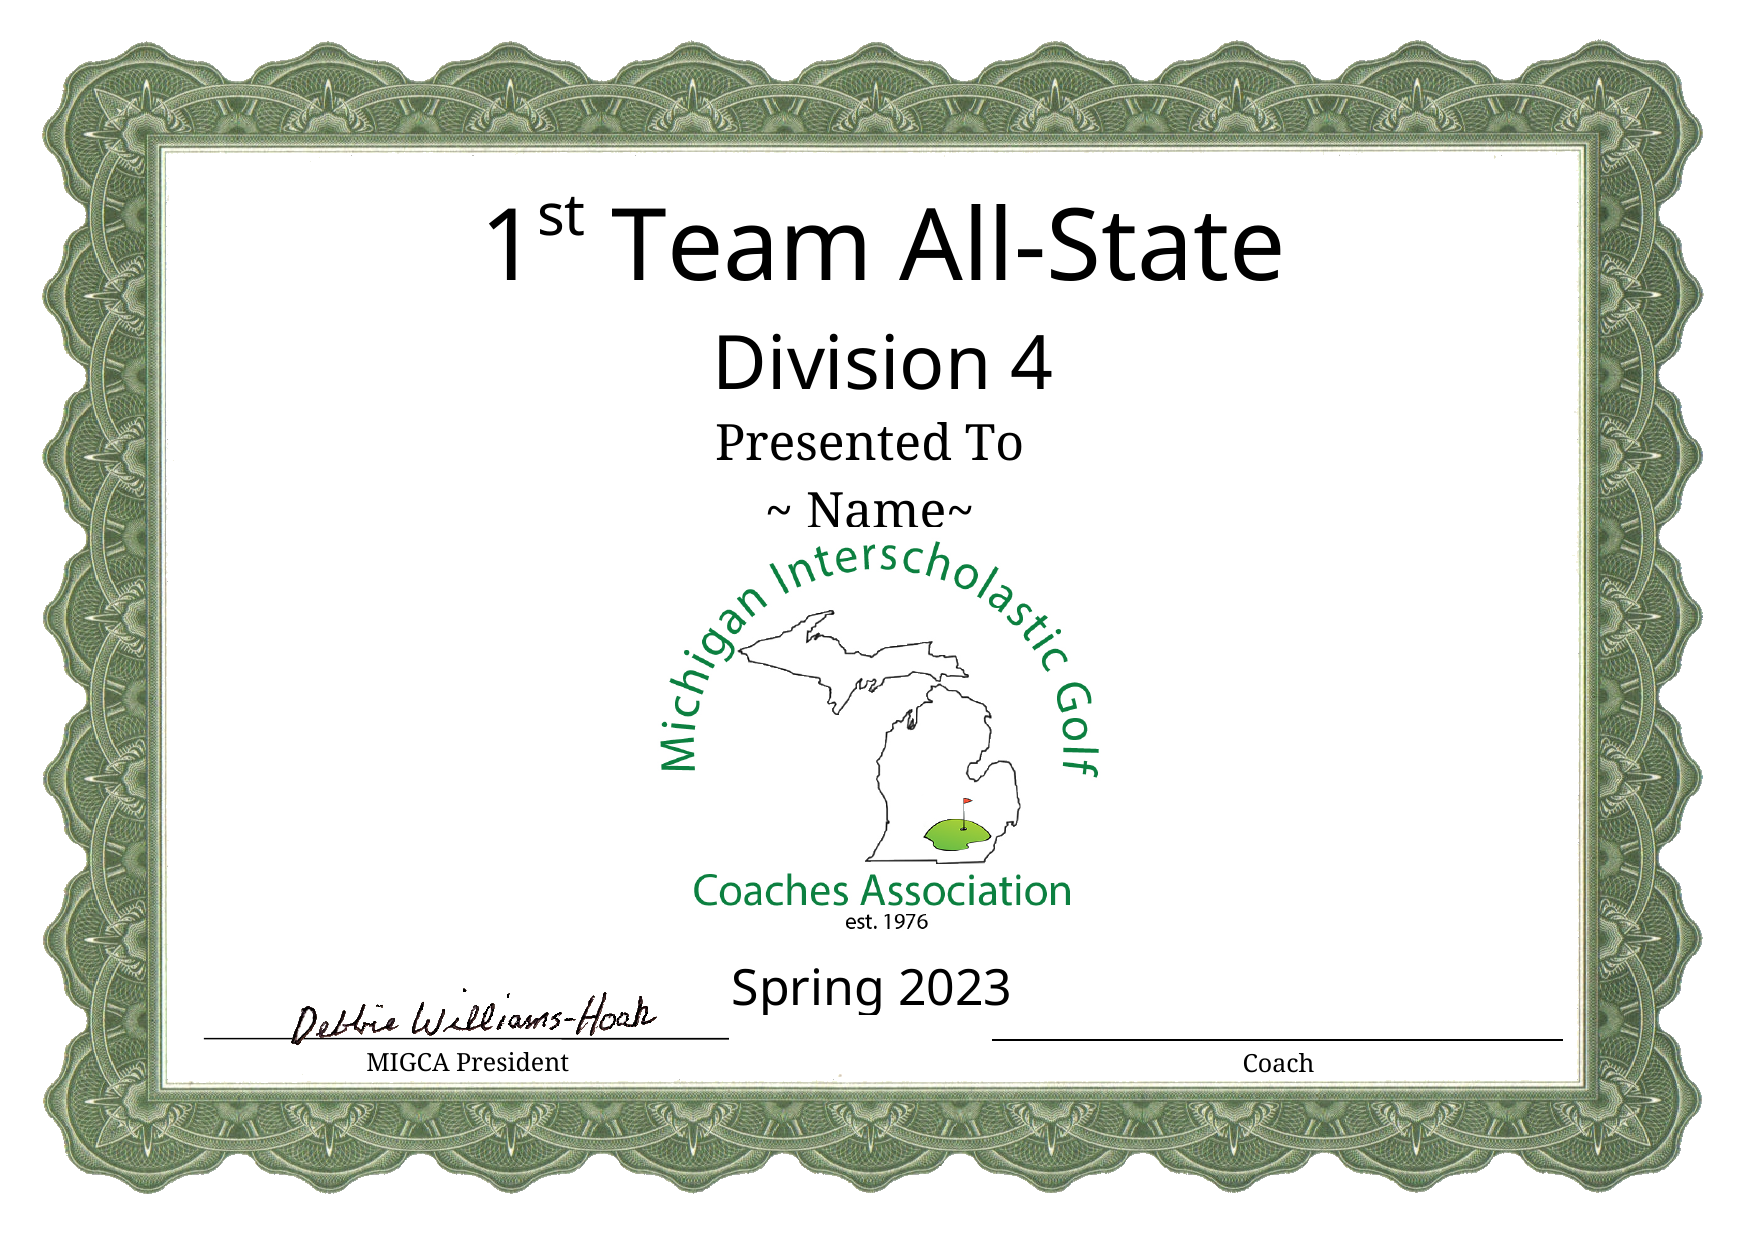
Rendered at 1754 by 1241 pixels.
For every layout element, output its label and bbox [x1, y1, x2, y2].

picture [37, 37, 1709, 1198]
